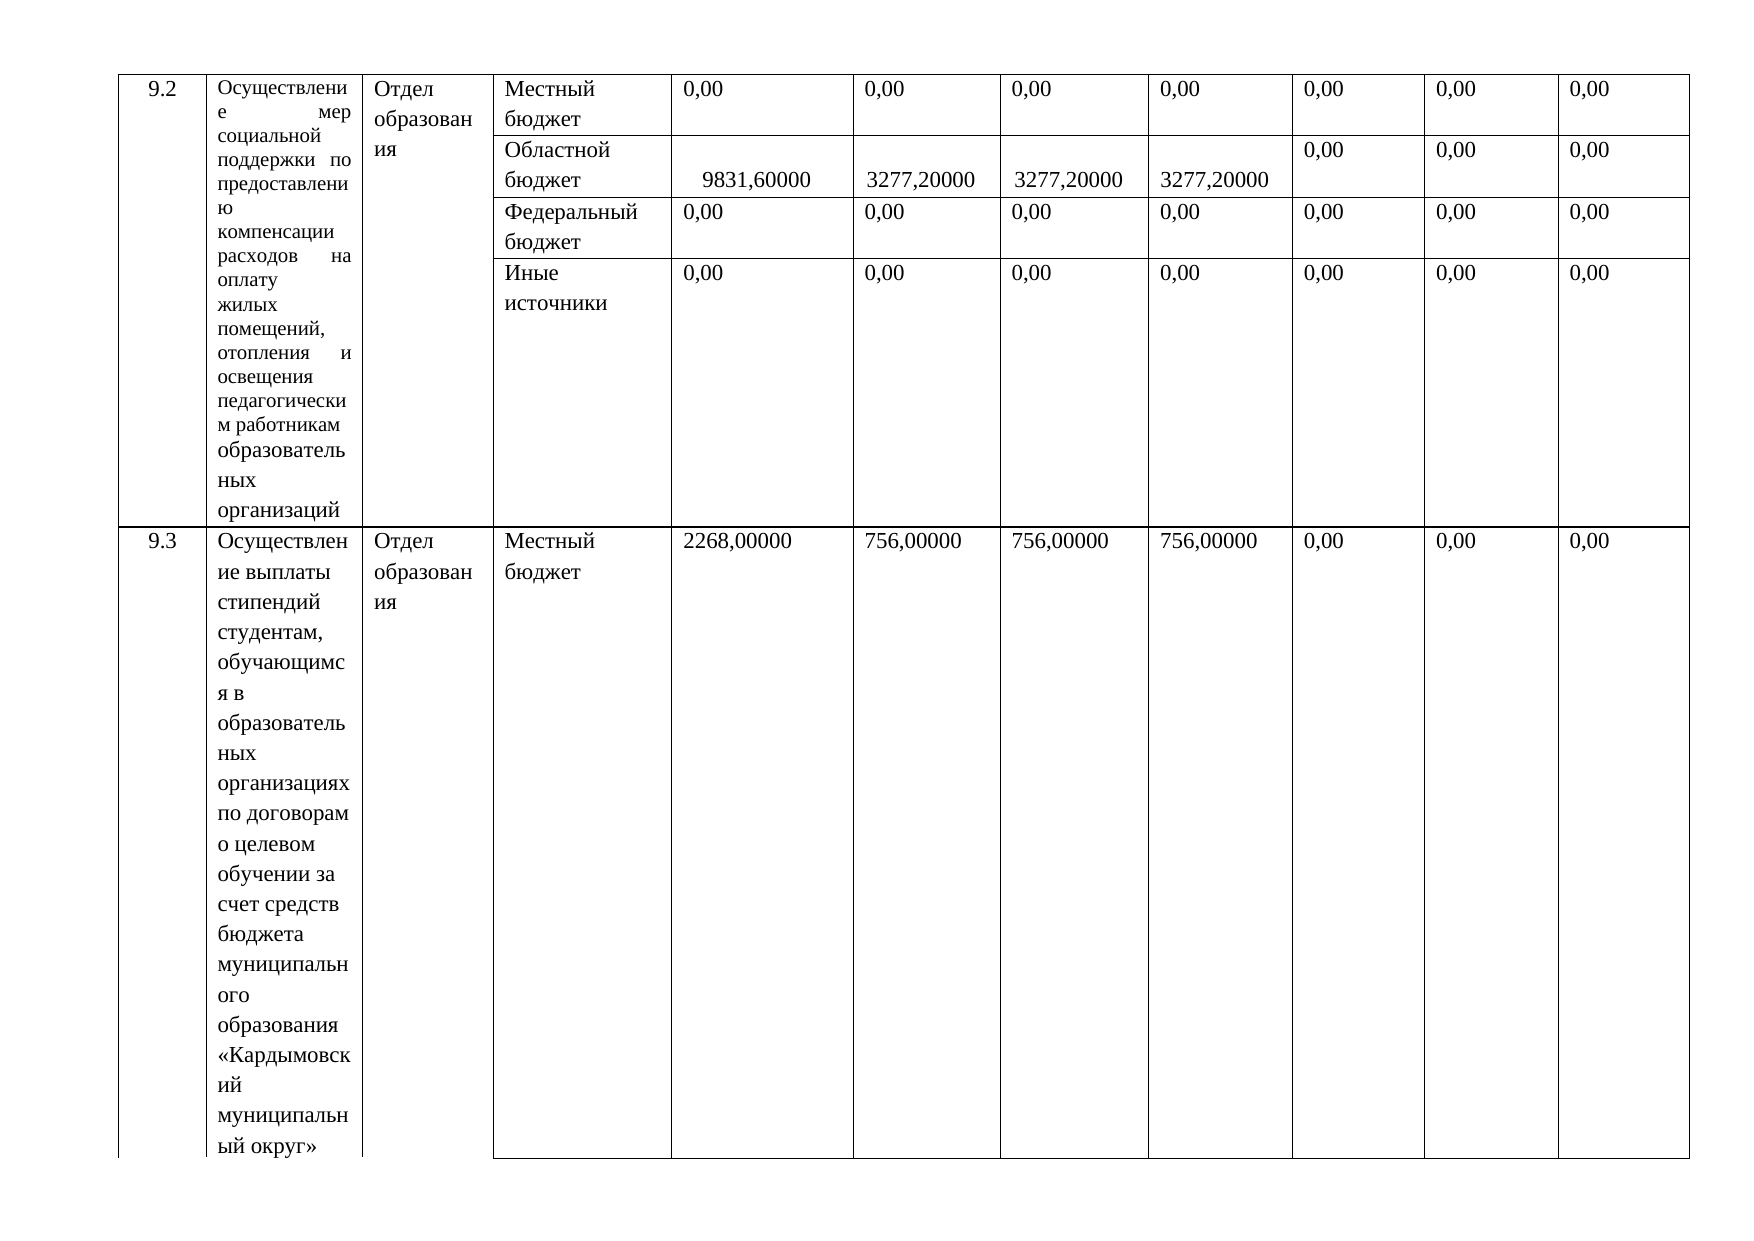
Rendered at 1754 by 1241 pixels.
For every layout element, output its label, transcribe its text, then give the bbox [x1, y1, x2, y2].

table_cell 0,00 [1149, 75, 1292, 135]
table_cell 0,00 [1293, 136, 1424, 197]
table_cell 2268,00000 [672, 528, 853, 1158]
table_cell 0,00 [1425, 528, 1558, 1158]
table_cell Отдел образования [363, 528, 493, 1158]
table_cell 0,00 [1425, 198, 1558, 258]
table_cell 0,00 [854, 198, 1000, 258]
table_cell 0,00 [672, 198, 853, 258]
table_cell 0,00 [1559, 198, 1689, 258]
table_cell 0,00 [1559, 136, 1689, 197]
table_cell 9.3 [119, 528, 206, 1158]
table_cell 756,00000 [854, 528, 1000, 1158]
table_cell 0,00 [1001, 259, 1148, 526]
table_cell 3277,20000 [1149, 136, 1292, 197]
table_cell Областной бюджет [494, 136, 671, 197]
table_cell 0,00 [1293, 75, 1424, 135]
table_cell 756,00000 [1001, 528, 1148, 1158]
table_cell 0,00 [1559, 259, 1689, 526]
table_cell 0,00 [854, 259, 1000, 526]
table_cell Местный бюджет [494, 75, 671, 135]
table_cell 0,00 [1559, 75, 1689, 135]
table_cell 0,00 [1293, 259, 1424, 526]
table_cell Иные источники [494, 259, 671, 526]
table_cell 0,00 [854, 75, 1000, 135]
table_cell 0,00 [672, 259, 853, 526]
table_cell Отдел образования [363, 75, 493, 526]
table_cell 0,00 [672, 75, 853, 135]
table_cell 0,00 [1425, 136, 1558, 197]
table_cell 0,00 [1559, 528, 1689, 1158]
table_cell 0,00 [1293, 528, 1424, 1158]
table_cell 0,00 [1149, 198, 1292, 258]
table_cell 0,00 [1425, 259, 1558, 526]
table_cell 0,00 [1149, 259, 1292, 526]
table_cell 3277,20000 [1001, 136, 1148, 197]
table_cell 0,00 [1293, 198, 1424, 258]
table_cell 0,00 [1001, 198, 1148, 258]
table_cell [206, 528, 363, 1158]
table_cell 756,00000 [1149, 528, 1292, 1158]
table_cell Федеральный бюджет [494, 198, 671, 258]
table_cell 9.2 [119, 75, 206, 526]
table_cell Местный бюджет [494, 528, 671, 1158]
table_cell 0,00 [1001, 75, 1148, 135]
table_cell 9831,60000 [672, 136, 853, 197]
table_cell 0,00 [1425, 75, 1558, 135]
table_cell 3277,20000 [854, 136, 1000, 197]
table_cell Осуществление мер социальной поддержки по предоставлению компенсации расходов на оплату жилых помещений, отопления и освещения педагогическим работникам образовательных организаций [207, 75, 362, 526]
